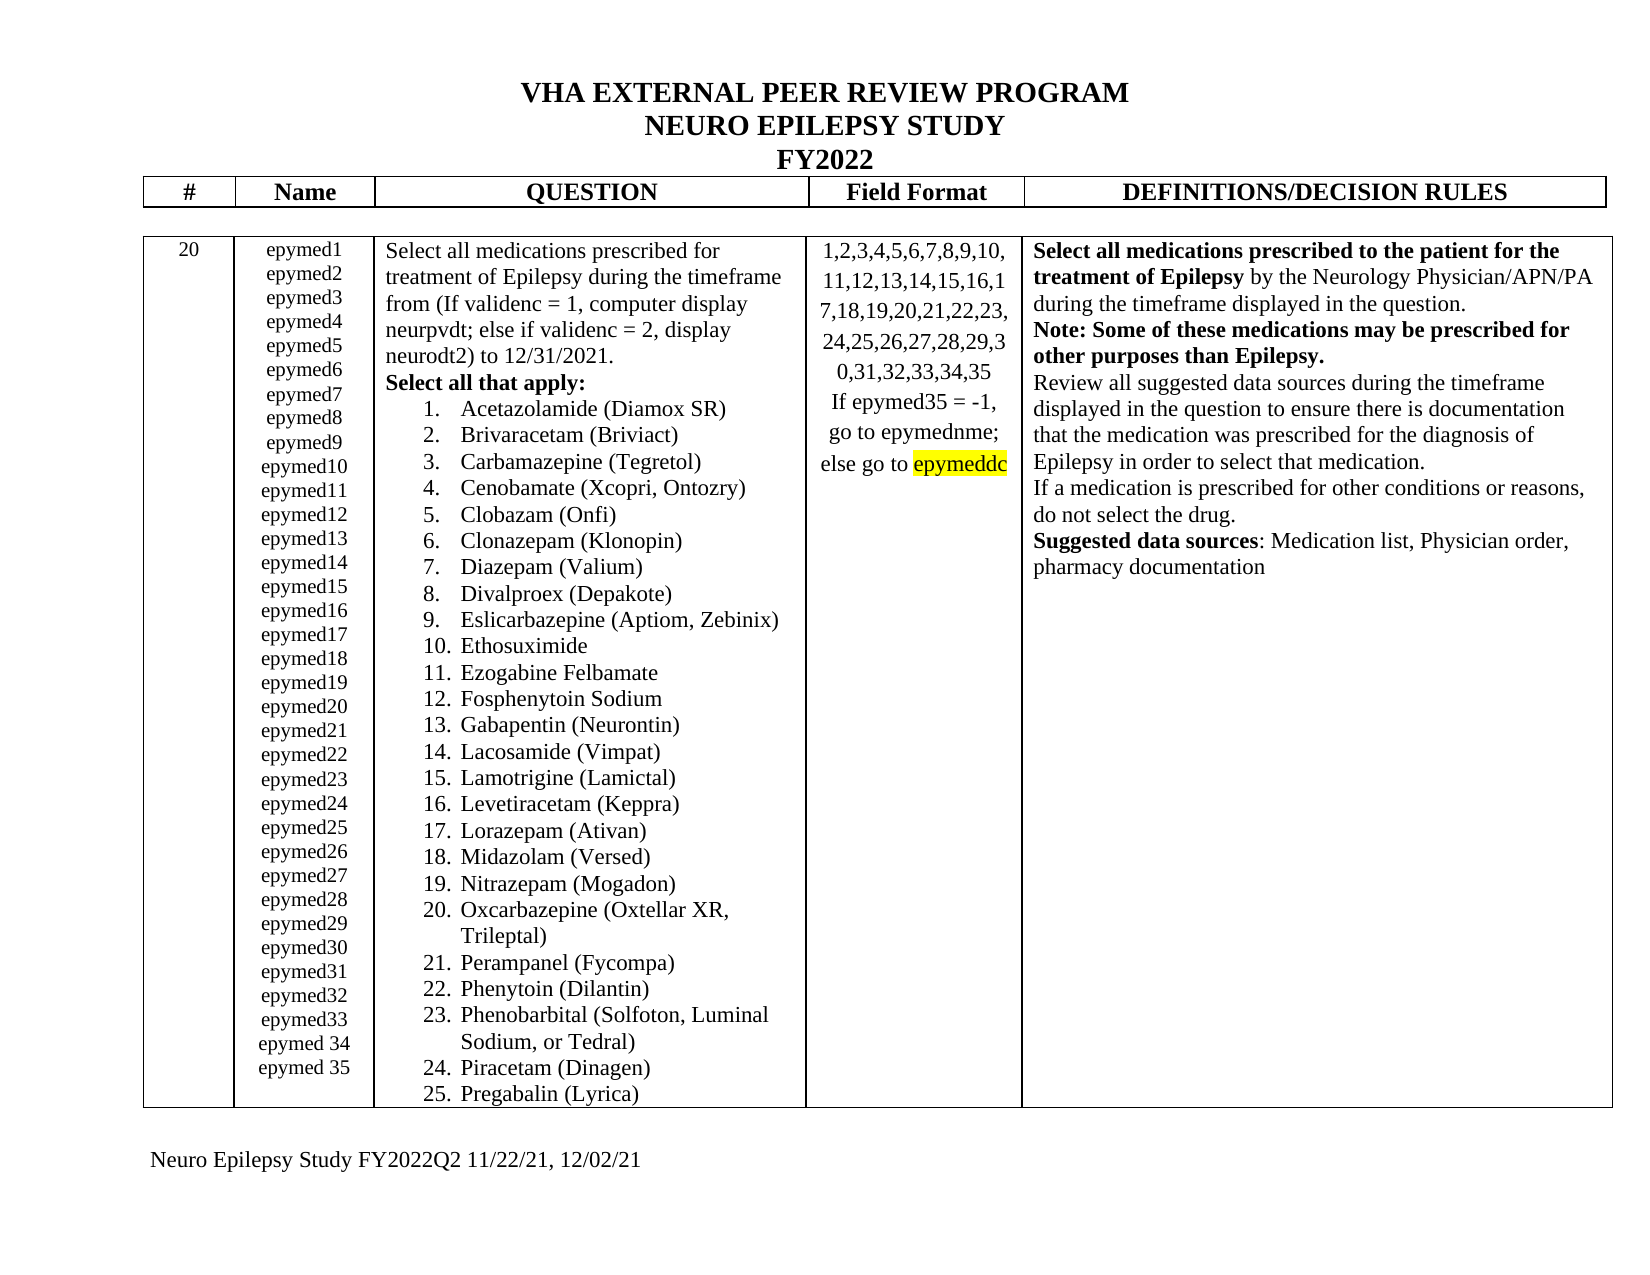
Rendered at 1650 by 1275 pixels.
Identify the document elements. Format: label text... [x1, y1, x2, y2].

table_cell 20 [144, 237, 233, 1107]
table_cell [807, 237, 1021, 1107]
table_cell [1023, 237, 1612, 1107]
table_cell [235, 237, 373, 1107]
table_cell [375, 237, 805, 1107]
